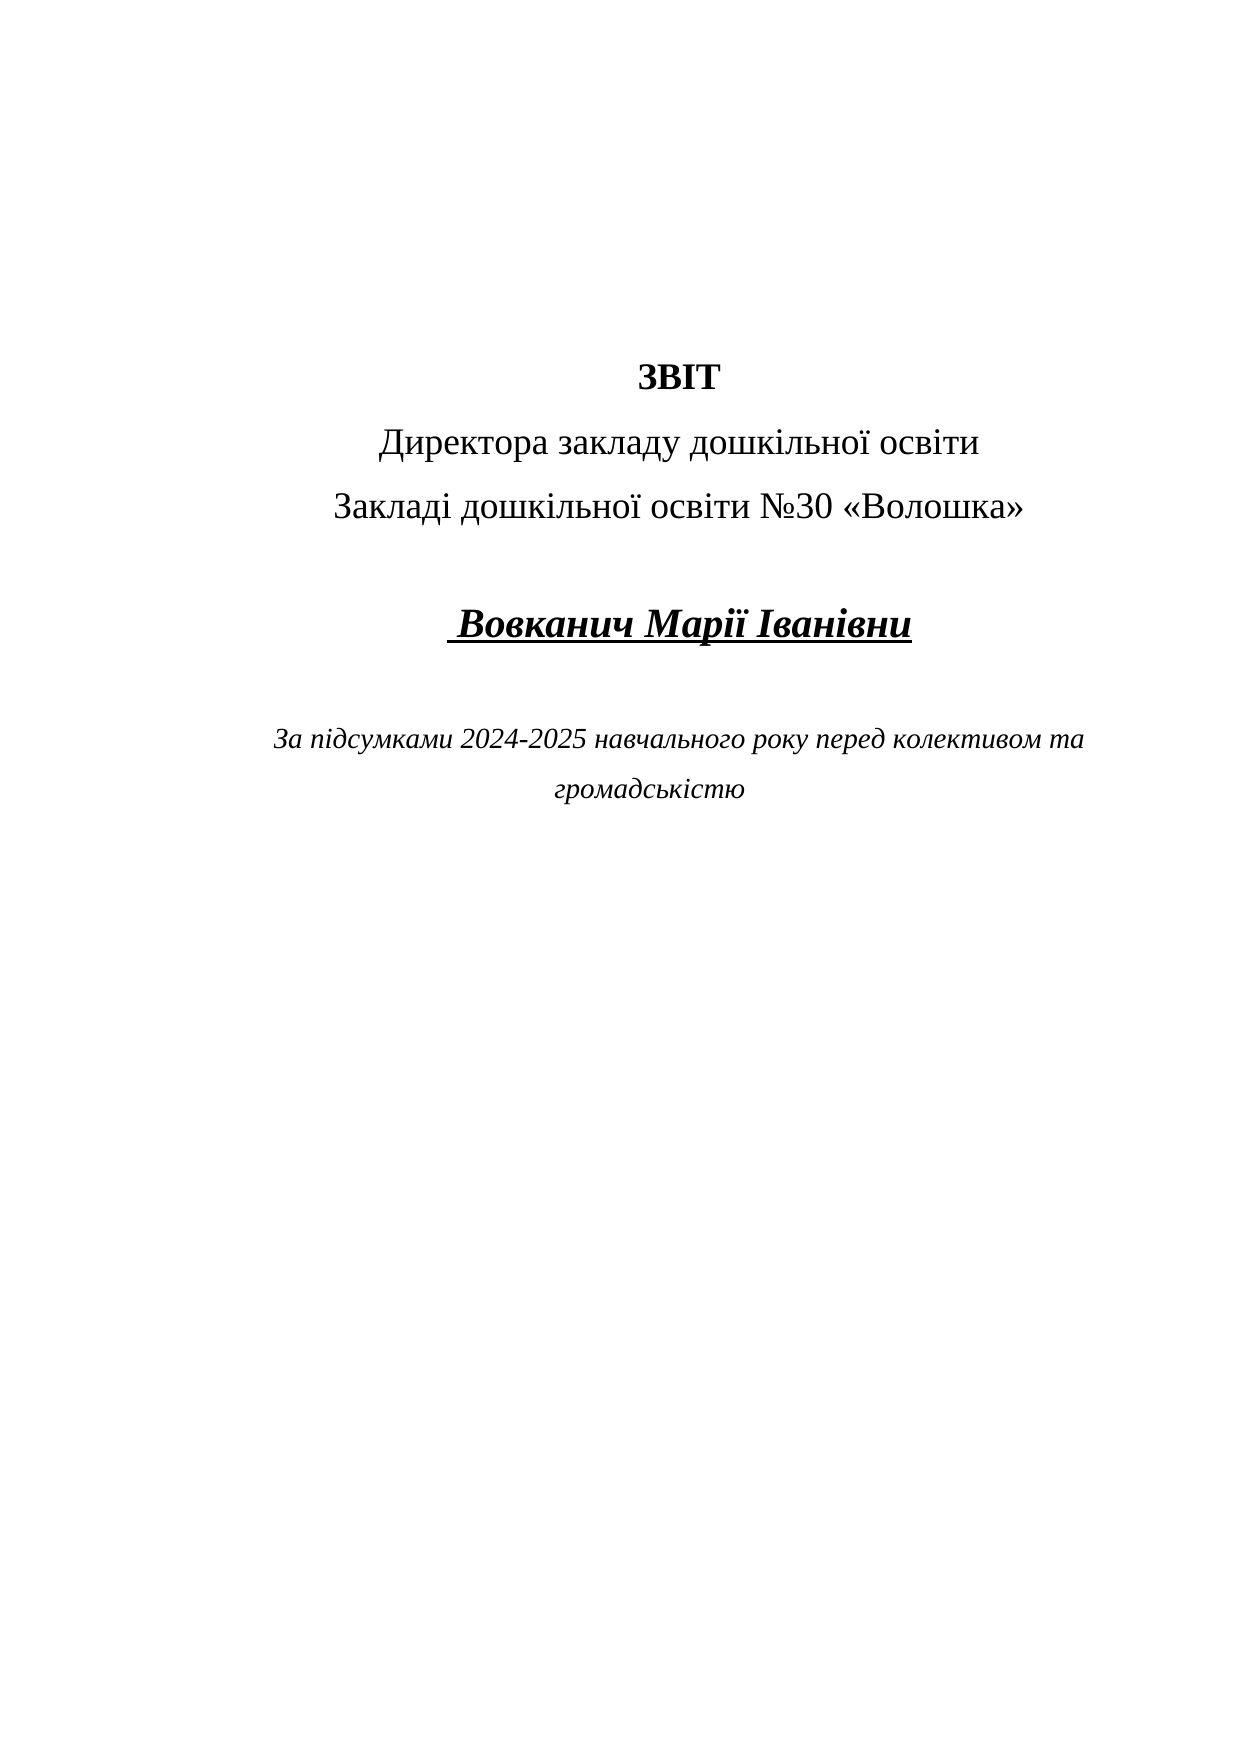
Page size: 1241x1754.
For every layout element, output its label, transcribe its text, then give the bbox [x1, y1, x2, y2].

text Закладі дошкільної освіти №30 «Волошка» [148, 484, 1152, 527]
text Директора закладу дошкільної освіти [148, 419, 1152, 462]
text За підсумками 2024-2025 навчального року перед колективом та громадськістю [148, 721, 1152, 805]
text Вовканич Марії Іванівни [148, 599, 1152, 647]
title ЗВІТ [148, 354, 1152, 398]
